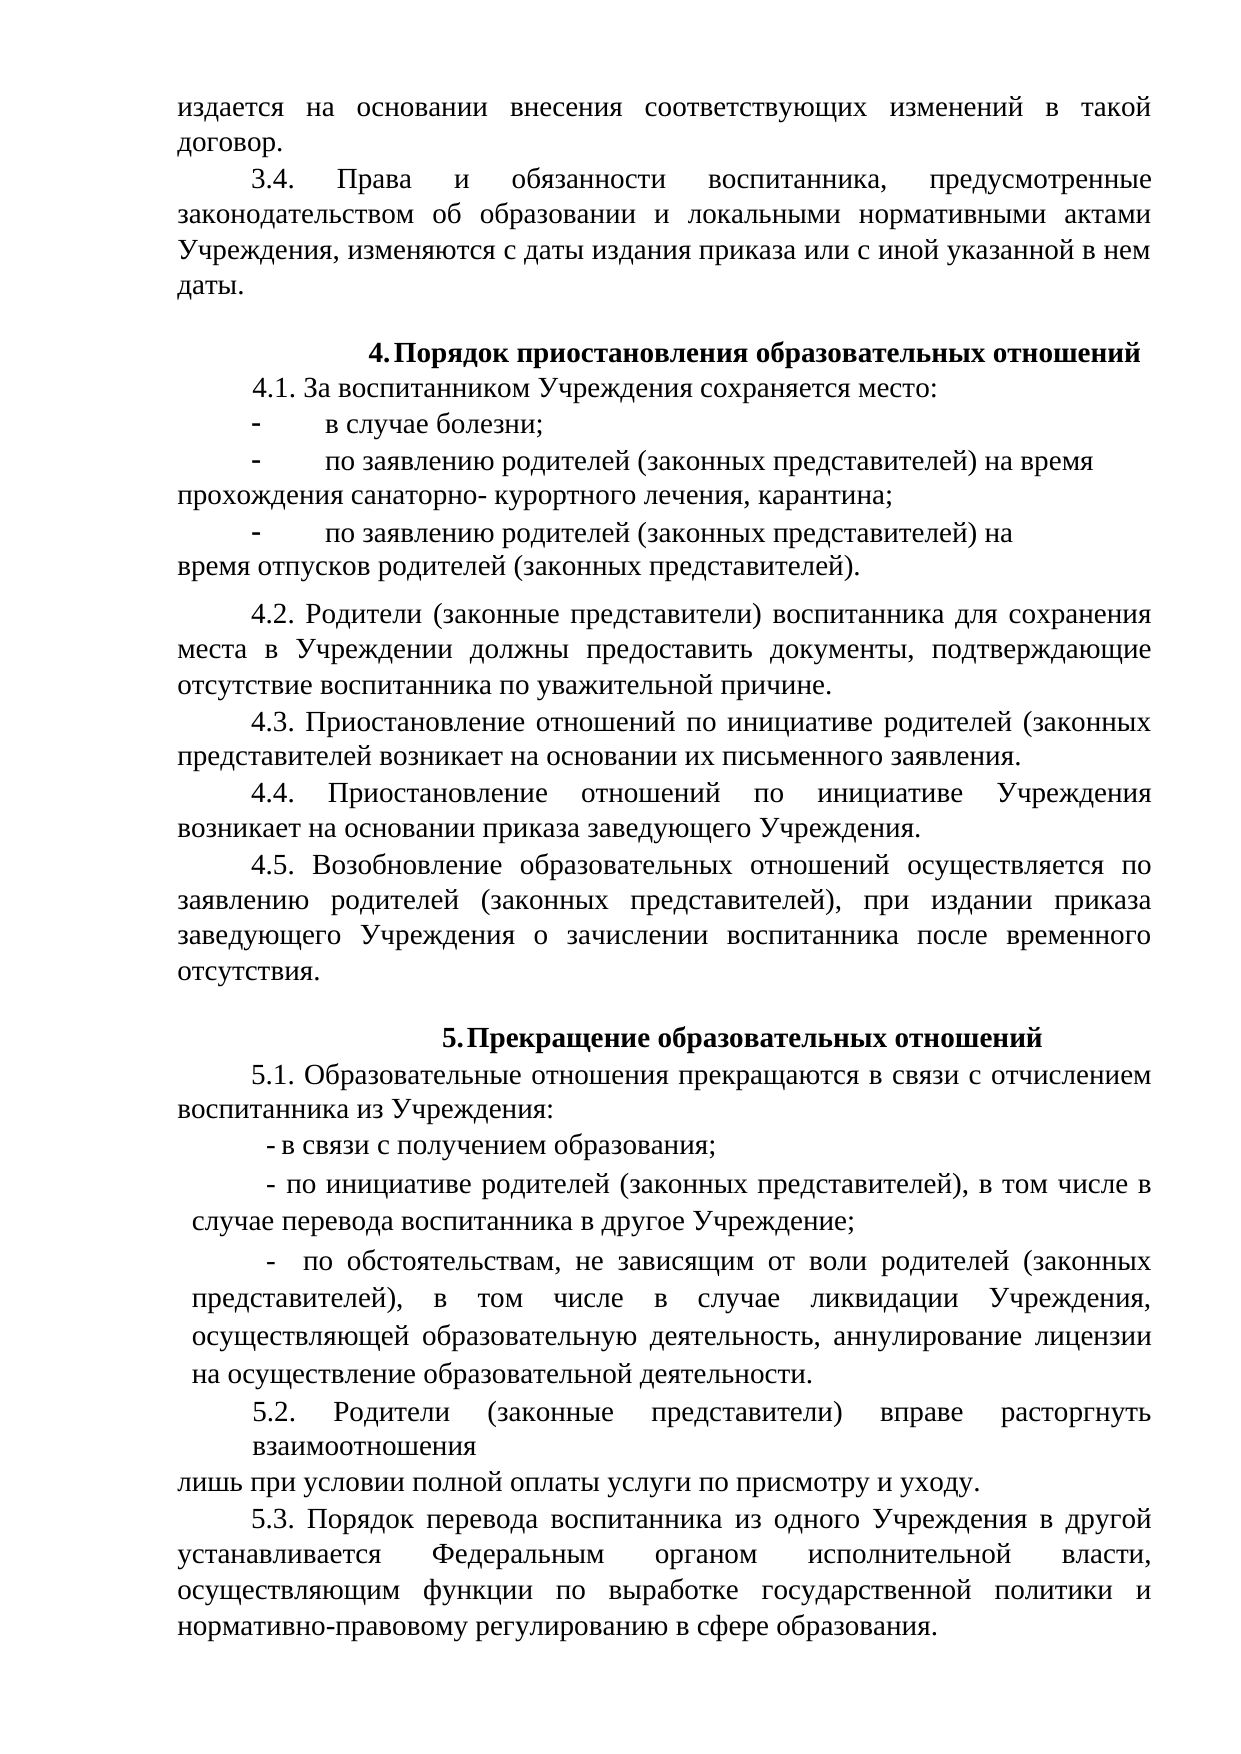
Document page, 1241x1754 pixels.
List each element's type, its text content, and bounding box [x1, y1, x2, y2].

list по заявлению родителей (законных представителей) на время прохождения санаторно- курортного лечения, карантина; [177, 444, 1133, 510]
text 5.3. Порядок перевода воспитанника из одного Учреждения в другой устанавливается Федеральным органом исполнительной власти, осуществляющим функции по выработке государственной политики и нормативно-правовому регулированию в сфере образования. [177, 1501, 1152, 1641]
text 4.5. Возобновление образовательных отношений осуществляется по заявлению родителей (законных представителей), при издании приказа заведующего Учреждения о зачислении воспитанника после временного отсутствия. [177, 847, 1152, 986]
text 3.4. Права и обязанности воспитанника, предусмотренные законодательством об образовании и локальными нормативными актами Учреждения, изменяются с даты издания приказа или с иной указанной в нем даты. [177, 161, 1152, 301]
list Прекращение образовательных отношений [442, 1020, 1152, 1054]
text 4.4. Приостановление отношений по инициативе Учреждения возникает на основании приказа заведующего Учреждения. [177, 776, 1152, 843]
text 4.3. Приостановление отношений по инициативе родителей (законных представителей возникает на основании их письменного заявления. [177, 704, 1152, 772]
list по заявлению родителей (законных представителей) на время отпусков родителей (законных представителей). [177, 516, 1088, 582]
list в случае болезни; [251, 406, 1152, 439]
list по обстоятельствам, не зависящим от воли родителей (законных представителей), в том числе в случае ликвидации Учреждения, осуществляющей образовательную деятельность, аннулирование лицензии на осуществление образовательной деятельности. [192, 1243, 1152, 1389]
list по инициативе родителей (законных представителей), в том числе в случае перевода воспитанника в другое Учреждение; [192, 1166, 1152, 1237]
text 5.2. Родители (законные представители) вправе расторгнуть взаимоотношения [252, 1394, 1152, 1462]
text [177, 89, 1152, 158]
text 5.1. Образовательные отношения прекращаются в связи с отчислением воспитанника из Учреждения: [177, 1057, 1152, 1125]
text лишь при условии полной оплаты услуги по присмотру и уходу. [177, 1464, 1152, 1498]
text 4.1. За воспитанником Учреждения сохраняется место: [252, 370, 1152, 403]
text 4.2. Родители (законные представители) воспитанника для сохранения места в Учреждении должны предоставить документы, подтверждающие отсутствие воспитанника по уважительной причине. [177, 596, 1152, 700]
list Порядок приостановления образовательных отношений [368, 335, 1152, 368]
list в связи с получением образования; [266, 1127, 1152, 1161]
